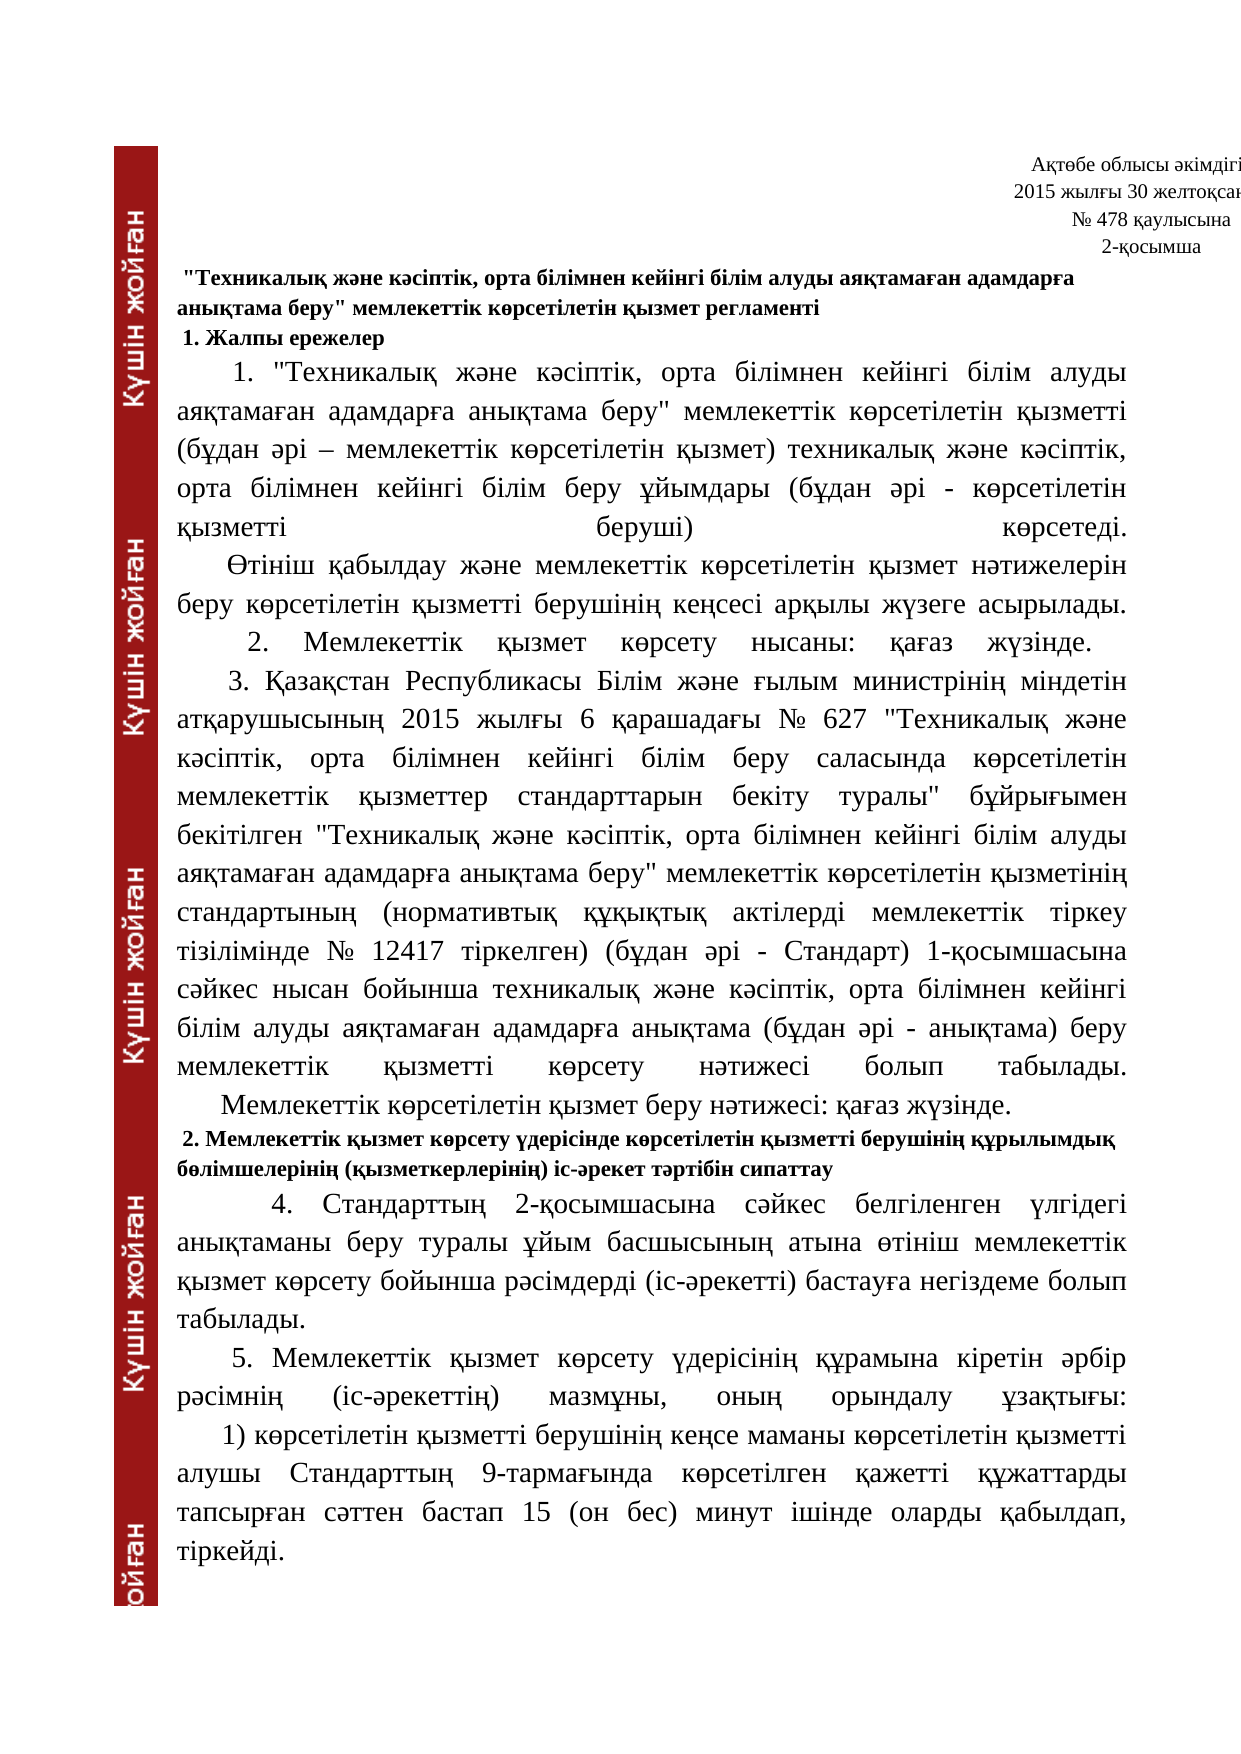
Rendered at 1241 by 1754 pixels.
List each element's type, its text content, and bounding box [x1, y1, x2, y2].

picture [114, 1120, 158, 1125]
text 1. "Техникалық және кәсіптік, орта білімнен кейінгі білім алуды аяқтамаған адамдарға анықтама беру" мемлекеттік көрсетілетін қызметті (бұдан әрі – мемлекеттік көрсетілетін қызмет) техникалық және кәсіптік, орта білімнен кейінгі білім беру ұйымдары (бұдан әрі - көрсетілетін қызметті беруші) көрсетеді. Өтініш қабылдау және мемлекеттік көрсетілетін қызмет нәтижелерін беру көрсетілетін қызметті берушінің кеңсесі арқылы жүзеге асырылады. 2. Мемлекеттік қызмет көрсету нысаны: қағаз жүзінде. 3. Қазақстан Республикасы Білім және ғылым министрінің міндетін атқарушысының 2015 жылғы 6 қарашадағы № 627 "Техникалық және кәсіптік, орта білімнен кейінгі білім беру саласында көрсетілетін мемлекеттік қызметтер стандарттарын бекіту туралы" бұйрығымен бекітілген "Техникалық және кәсіптік, орта білімнен кейінгі білім алуды аяқтамаған адамдарға анықтама беру" мемлекеттік көрсетілетін қызметінің стандартының (нормативтық құқықтық актілерді мемлекеттік тіркеу тізілімінде № 12417 тіркелген) (бұдан әрі - Стандарт) 1-қосымшасына сәйкес нысан бойынша техникалық және кәсіптік, орта білімнен кейінгі білім алуды аяқтамаған адамдарға анықтама (бұдан әрі - анықтама) беру мемлекеттік қызметті көрсету нәтижесі болып табылады. Мемлекеттік көрсетілетін қызмет беру нәтижесі: қағаз жүзінде. [112, 354, 1128, 1120]
picture [114, 1566, 158, 1606]
text "Техникалық және кәсіптік, орта білімнен кейінгі білім алуды аяқтамаған адамдарға анықтама беру" мемлекеттік көрсетілетін қызмет регламенті [112, 264, 1128, 320]
picture [114, 146, 158, 150]
text 1. Жалпы ережелер [112, 324, 1128, 351]
picture [114, 1182, 158, 1186]
table_header [101, 150, 912, 264]
picture [114, 320, 158, 324]
text 2. Мемлекеттік қызмет көрсету үдерісінде көрсетілетін қызметті берушінің құрылымдық бөлімшелерінің (қызметкерлерінің) іс-әрекет тәртібін сипаттау [112, 1125, 1128, 1182]
table_header Ақтөбе облысы әкімдігінің 2015 жылғы 30 желтоқсандағы № 478 қаулысына 2-қосымша [912, 150, 1240, 264]
